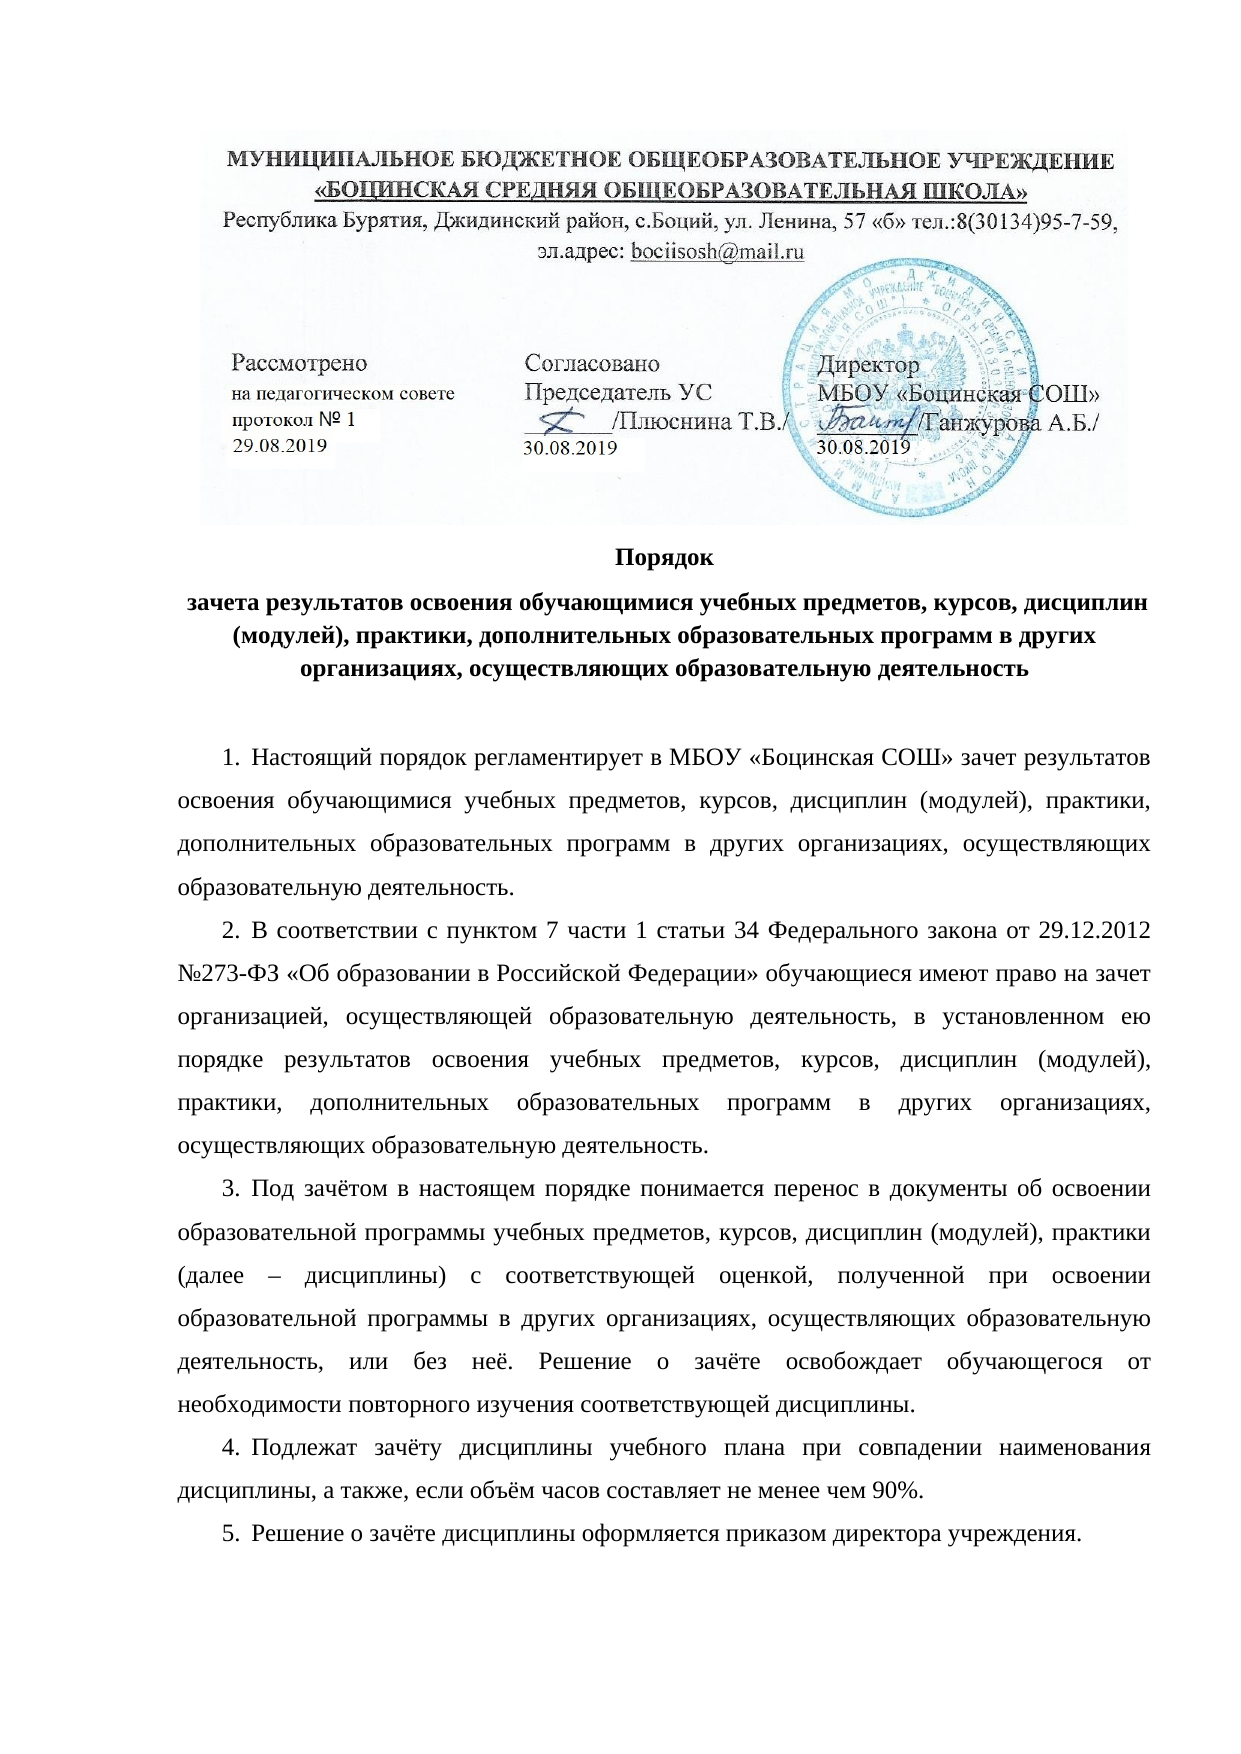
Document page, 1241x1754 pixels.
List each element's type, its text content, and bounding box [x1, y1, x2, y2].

list Под зачётом в настоящем порядке понимается перенос в документы об освоении образовательной программы учебных предметов, курсов, дисциплин (модулей), практики (далее – дисциплины) с соответствующей оценкой, полученной при освоении образовательной программы в других организациях, осуществляющих образовательную деятельность, или без неё. Решение о зачёте освобождает обучающегося от необходимости повторного изучения соответствующей дисциплины. [177, 1173, 1152, 1418]
subtitle Порядок [177, 542, 1152, 571]
list Настоящий порядок регламентирует в МБОУ «Боцинская СОШ» зачет результатов освоения обучающимися учебных предметов, курсов, дисциплин (модулей), практики, дополнительных образовательных программ в других организациях, осуществляющих образовательную деятельность. [177, 742, 1152, 900]
list Подлежат зачёту дисциплины учебного плана при совпадении наименования дисциплины, а также, если объём часов составляет не менее чем 90%. [177, 1432, 1152, 1504]
list В соответствии с пунктом 7 части 1 статьи 34 Федерального закона от 29.12.2012 №273-ФЗ «Об образовании в Российской Федерации» обучающиеся имеют право на зачет организацией, осуществляющей образовательную деятельность, в установленном ею порядке результатов освоения учебных предметов, курсов, дисциплин (модулей), практики, дополнительных образовательных программ в других организациях, осуществляющих образовательную деятельность. [177, 915, 1152, 1159]
list Решение о зачёте дисциплины оформляется приказом директора учреждения. [177, 1518, 1152, 1547]
picture [200, 130, 1129, 525]
subtitle зачета результатов освоения обучающимися учебных предметов, курсов, дисциплин (модулей), практики, дополнительных образовательных программ в других организациях, осуществляющих образовательную деятельность [177, 587, 1152, 682]
